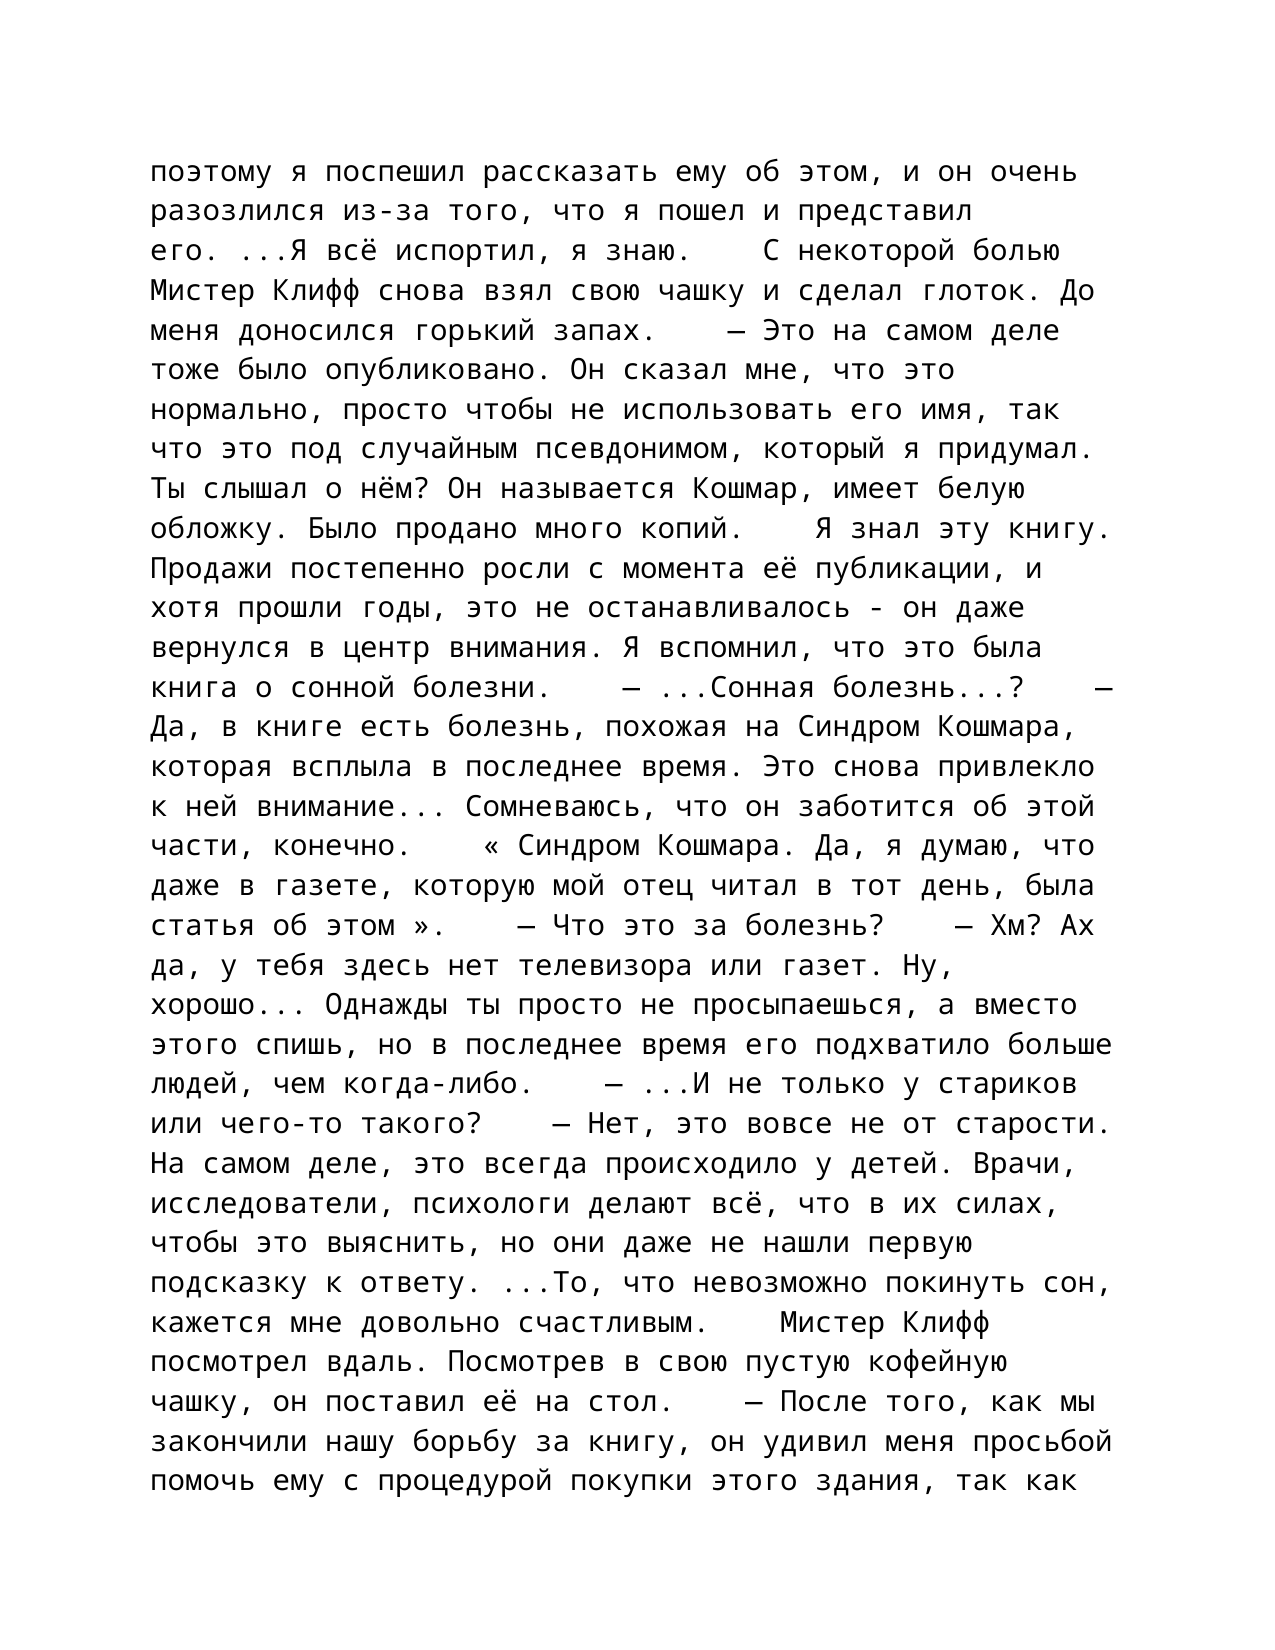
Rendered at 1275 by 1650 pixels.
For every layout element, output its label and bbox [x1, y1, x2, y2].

text [150, 150, 1125, 1499]
